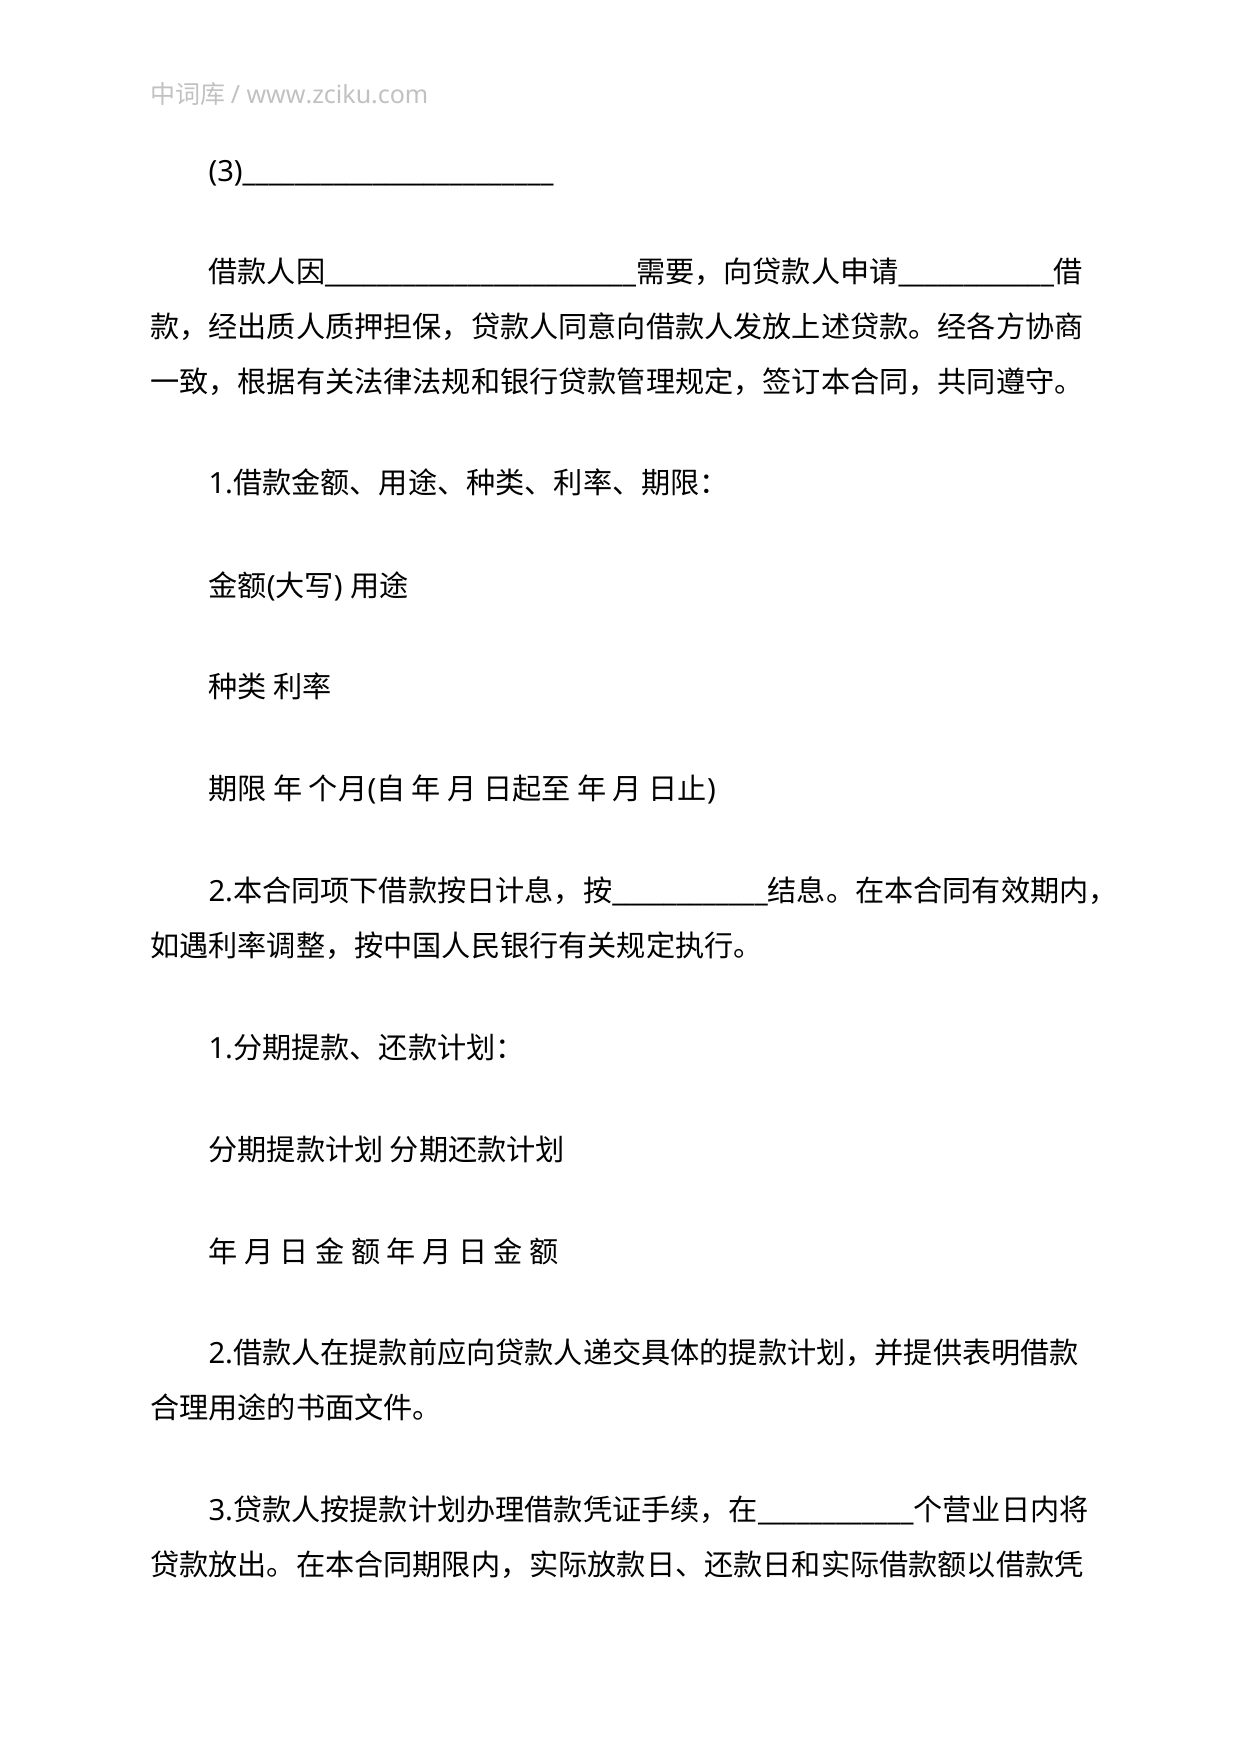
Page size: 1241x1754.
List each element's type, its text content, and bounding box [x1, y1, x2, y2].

text 分期提款计划 分期还款计划 [150, 1127, 1090, 1169]
text (3)________________________ [150, 150, 1090, 190]
text 种类 利率 [150, 664, 1090, 706]
text 2.本合同项下借款按日计息，按____________结息。在本合同有效期内，如遇利率调整，按中国人民银行有关规定执行。 [150, 868, 1090, 965]
text 金额(大写) 用途 [150, 562, 1090, 604]
text 期限 年 个月(自 年 月 日起至 年 月 日止) [150, 766, 1090, 808]
text 1.分期提款、还款计划： [150, 1024, 1090, 1067]
text 2.借款人在提款前应向贷款人递交具体的提款计划，并提供表明借款合理用途的书面文件。 [150, 1330, 1090, 1427]
text 1.借款金额、用途、种类、利率、期限： [150, 460, 1090, 502]
text 年 月 日 金 额 年 月 日 金 额 [150, 1228, 1090, 1271]
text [150, 1487, 1090, 1584]
text 借款人因________________________需要，向贷款人申请____________借款，经出质人质押担保，贷款人同意向借款人发放上述贷款。经各方协商一致，根据有关法律法规和银行贷款管理规定，签订本合同，共同遵守。 [150, 248, 1090, 401]
